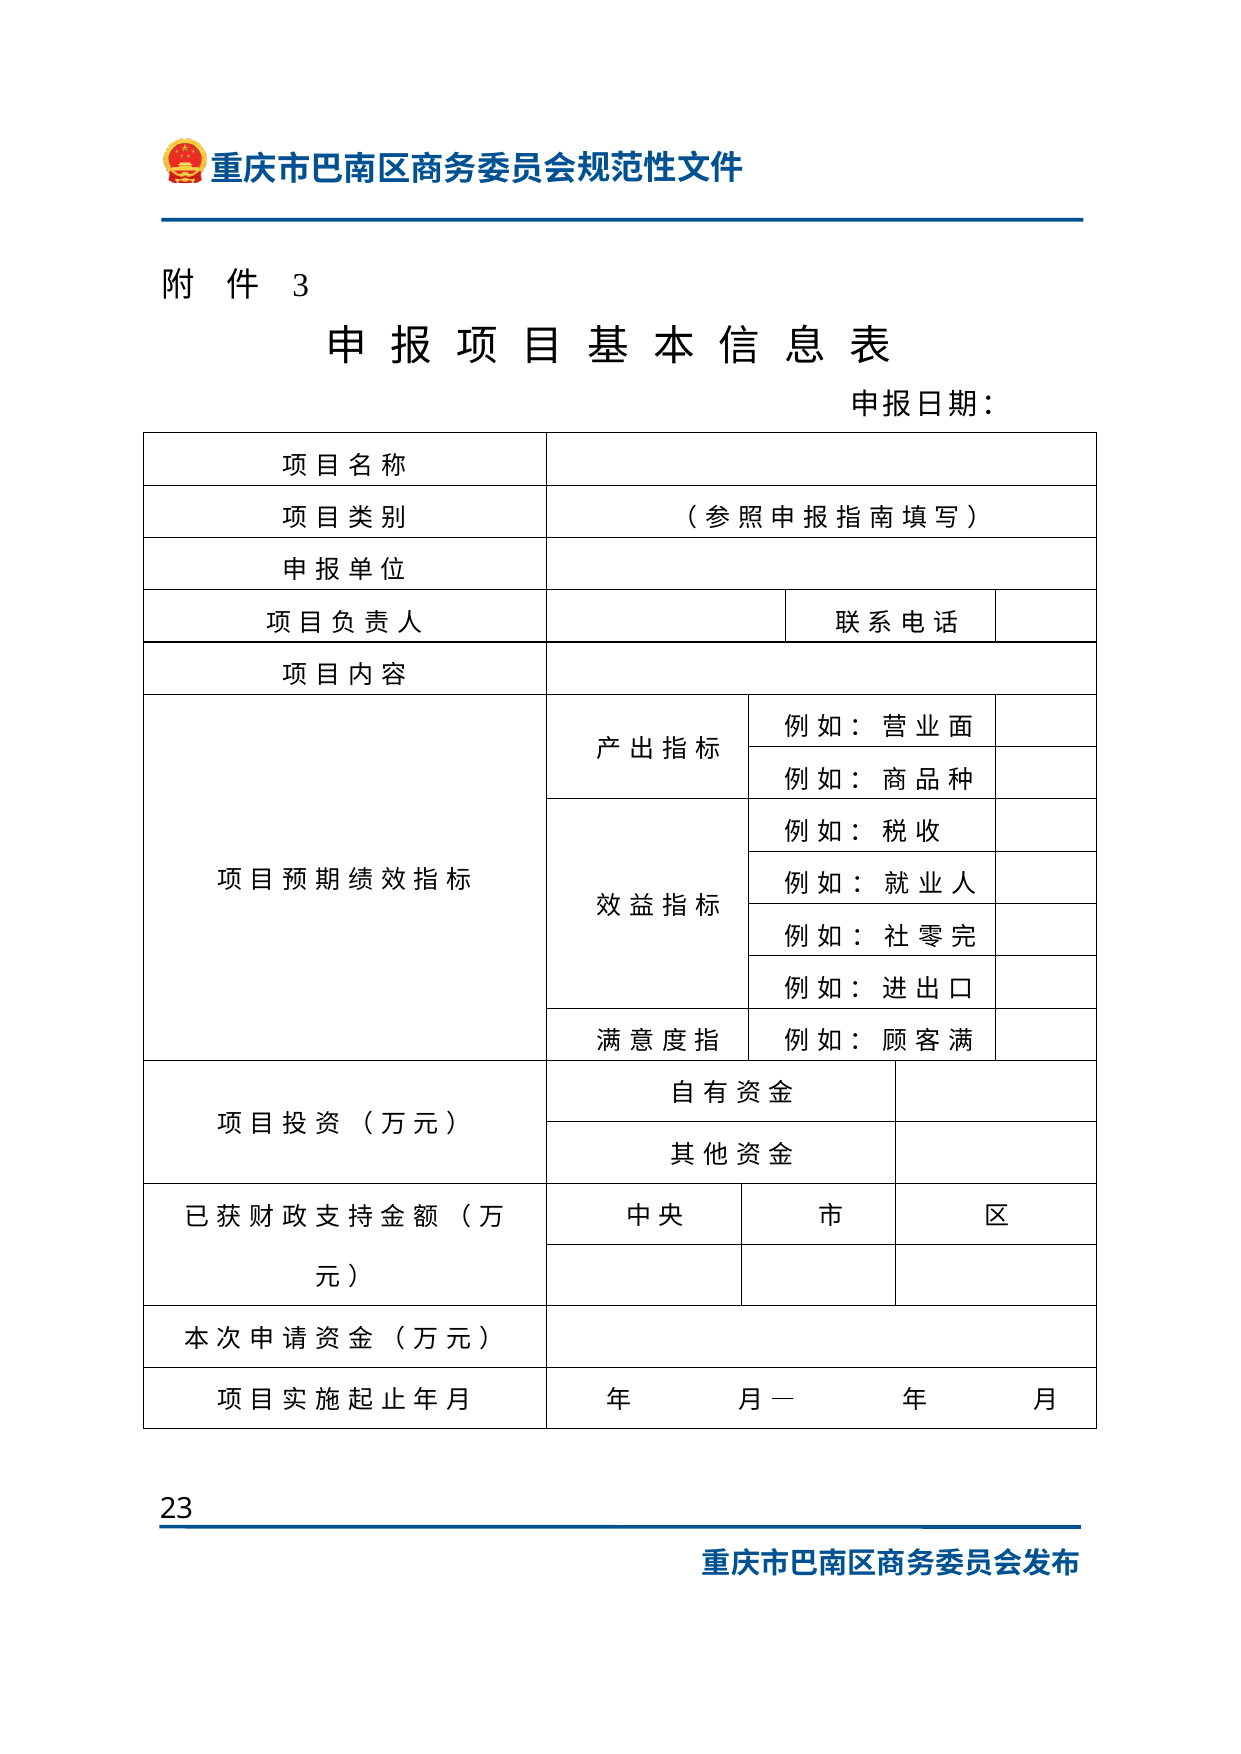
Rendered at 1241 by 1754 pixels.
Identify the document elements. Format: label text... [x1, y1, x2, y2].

table_cell 已获财政支持金额（万元） [144, 1184, 546, 1305]
table_cell [896, 1245, 1096, 1305]
table_cell 项目实施起止年月 [144, 1368, 546, 1428]
text 申报日期： [161, 372, 1079, 432]
table_cell [996, 590, 1096, 641]
table_cell 项目投资（万元） [144, 1061, 546, 1182]
table_cell [996, 1009, 1096, 1060]
table_cell 例如：营业面积 [749, 695, 995, 746]
table_header 项目名称 [144, 433, 546, 484]
table_cell 例如：顾客满意度 [749, 1009, 995, 1060]
table_cell 项目负责人 [144, 590, 546, 641]
table_header [547, 433, 1096, 484]
table_cell 满意度指标 [547, 1009, 748, 1060]
table_cell 例如：税收 [749, 799, 995, 851]
text 申报项目基本信息表 [161, 312, 1079, 372]
table_cell 其他资金 [547, 1122, 895, 1182]
table_cell 例如：就业人数 [749, 852, 995, 903]
table_cell [547, 538, 1096, 589]
table_cell （参照申报指南填写） [547, 486, 1096, 537]
table_cell [996, 904, 1096, 955]
table_cell [996, 852, 1096, 903]
table_cell 自有资金 [547, 1061, 895, 1121]
table_cell 项目预期绩效指标 [144, 695, 546, 1060]
table_cell [996, 695, 1096, 746]
table_cell 例如：商品种类 [749, 747, 995, 798]
table_cell 例如：进出口额 [749, 956, 995, 1007]
table_cell [547, 643, 1096, 694]
picture [159, 136, 210, 187]
table_cell 产出指标 [547, 695, 748, 798]
table_cell 申报单位 [144, 538, 546, 589]
table_cell [996, 799, 1096, 851]
table_cell [996, 747, 1096, 798]
table_cell [547, 1306, 1096, 1367]
table_cell [742, 1245, 895, 1305]
table_cell 区 [896, 1184, 1096, 1244]
table_cell 年 月— 年 月 [547, 1368, 1096, 1428]
table_cell 项目类别 [144, 486, 546, 537]
table_cell 联系电话 [786, 590, 995, 641]
table_cell 例如：社零完成额 [749, 904, 995, 955]
table_cell [896, 1122, 1096, 1182]
table_cell 中央 [547, 1184, 741, 1244]
table_cell 项目内容 [144, 643, 546, 694]
table_cell 市 [742, 1184, 895, 1244]
table_cell [896, 1061, 1096, 1121]
table_cell [547, 590, 785, 641]
table_cell 本次申请资金（万元） [144, 1306, 546, 1367]
table_cell [547, 1245, 741, 1305]
text 附件3 [161, 251, 1079, 312]
table_cell 效益指标 [547, 799, 748, 1007]
table_cell [996, 956, 1096, 1007]
